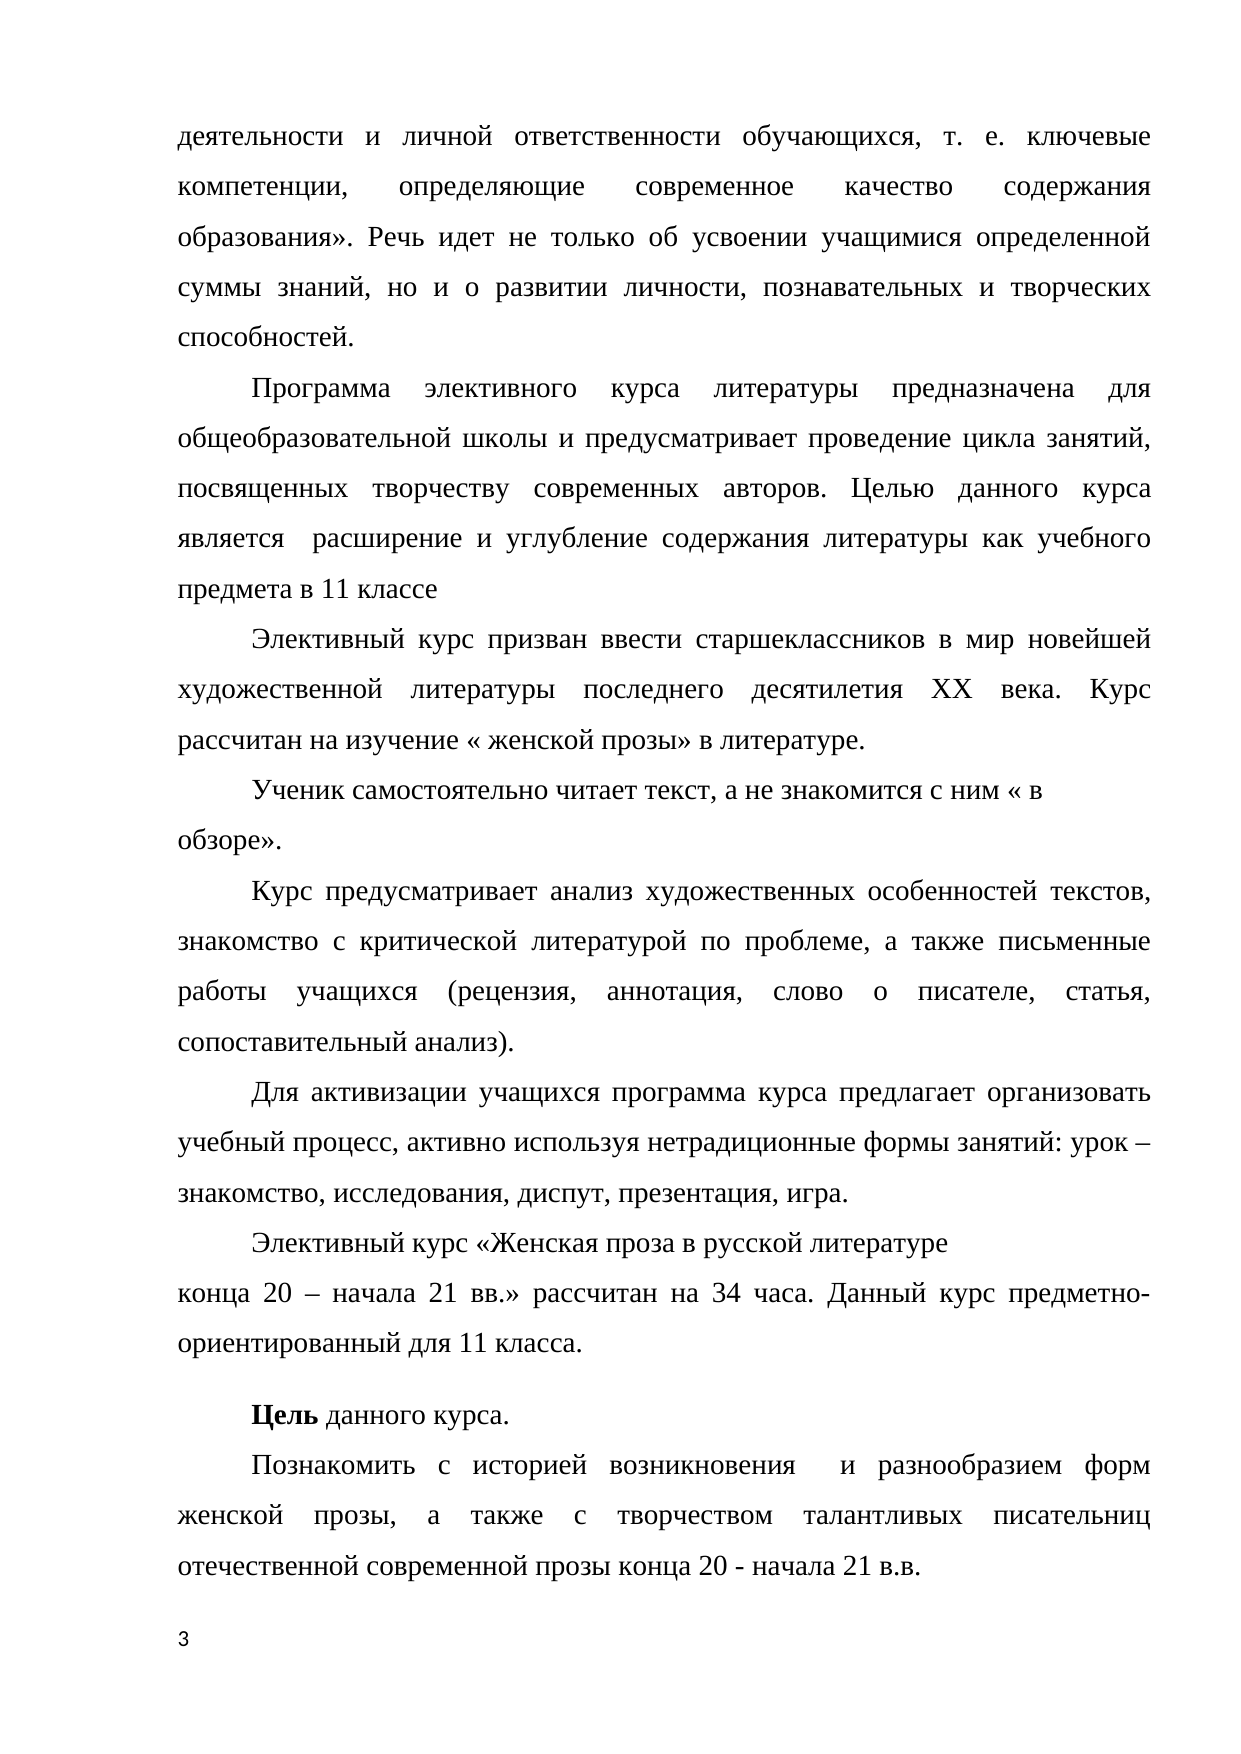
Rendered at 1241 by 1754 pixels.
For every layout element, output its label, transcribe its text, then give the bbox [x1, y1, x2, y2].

text Познакомить с историей возникновения и разнообразием форм женской прозы, а также с творчеством талантливых писательниц отечественной современной прозы конца 20 - начала 21 в.в. [177, 1447, 1152, 1581]
text Для активизации учащихся программа курса предлагает организовать учебный процесс, активно используя нетрадиционные формы занятий: урок – знакомство, исследования, диспут, презентация, игра. [177, 1074, 1152, 1208]
text обзоре». [177, 822, 1152, 856]
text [177, 118, 1152, 353]
text Программа элективного курса литературы предназначена для общеобразовательной школы и предусматривает проведение цикла занятий, посвященных творчеству современных авторов. Целью данного курса является расширение и углубление содержания литературы как учебного предмета в 11 классе [177, 370, 1152, 604]
text Курс предусматривает анализ художественных особенностей текстов, знакомство с критической литературой по проблеме, а также письменные работы учащихся (рецензия, аннотация, слово о писателе, статья, сопоставительный анализ). [177, 873, 1152, 1057]
text Ученик самостоятельно читает текст, а не знакомится с ним « в [177, 772, 1152, 806]
text конца 20 – начала 21 вв.» рассчитан на 34 часа. Данный курс предметно-ориентированный для 11 класса. [177, 1275, 1152, 1359]
text Элективный курс «Женская проза в русской литературе [177, 1225, 1152, 1258]
text Элективный курс призван ввести старшеклассников в мир новейшей художественной литературы последнего десятилетия ХХ века. Курс рассчитан на изучение « женской прозы» в литературе. [177, 621, 1152, 755]
text Цель данного курса. [177, 1397, 1152, 1430]
